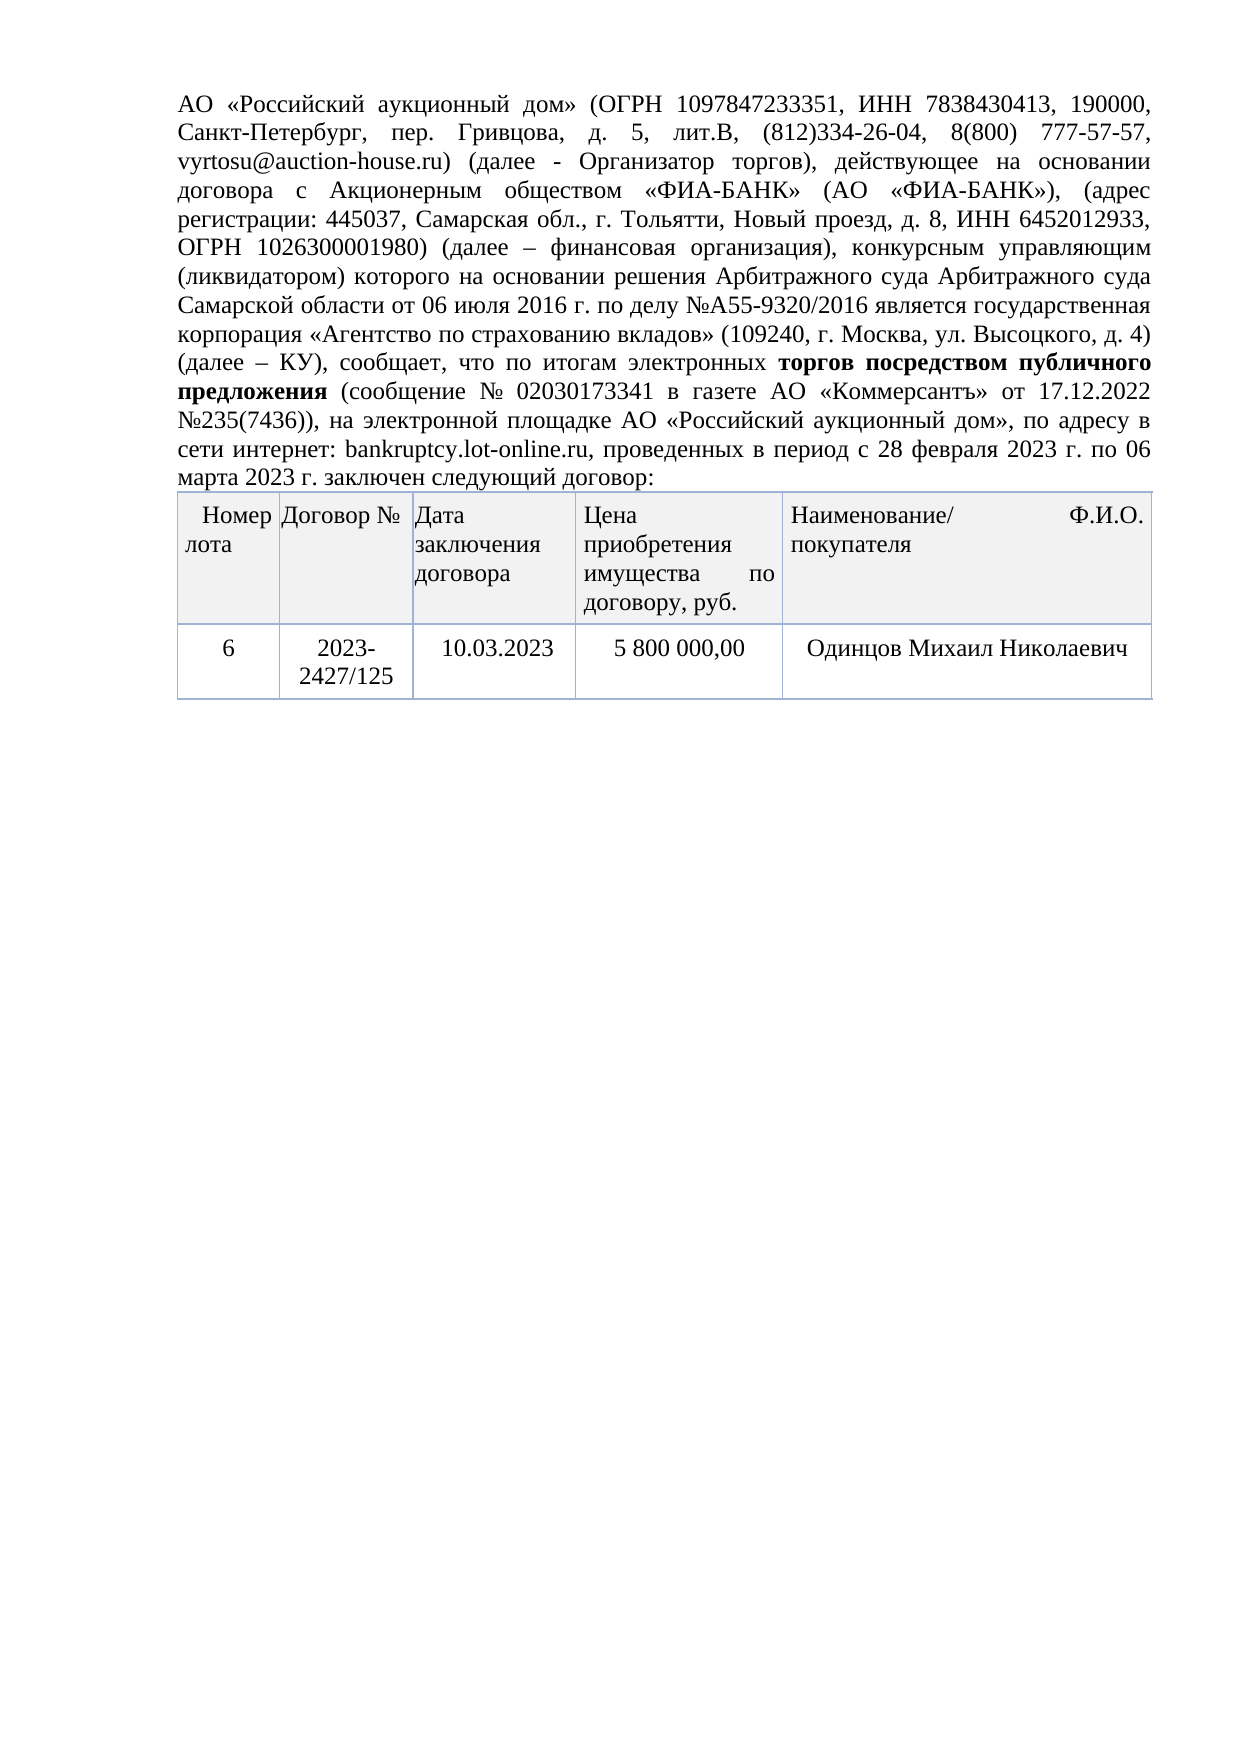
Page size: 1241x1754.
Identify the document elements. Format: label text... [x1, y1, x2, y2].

table_header Номер лота [178, 493, 279, 623]
table_header Дата заключения договора [414, 493, 575, 623]
text АО «Российский аукционный дом» (ОГРН 1097847233351, ИНН 7838430413, 190000, Санкт-Петербург, пер. Гривцова, д. 5, лит.В, (812)334-26-04, 8(800) 777-57-57, vyrtosu@auction-house.ru) (далее - Организатор торгов), действующее на основании договора с Акционерным обществом «ФИА-БАНК» (АО «ФИА-БАНК»), (адрес регистрации: 445037, Самарская обл., г. Тольятти, Новый проезд, д. 8, ИНН 6452012933, ОГРН 1026300001980) (далее – финансовая организация), конкурсным управляющим (ликвидатором) которого на основании решения Арбитражного суда Арбитражного суда Самарской области от 06 июля 2016 г. по делу №А55-9320/2016 является государственная корпорация «Агентство по страхованию вкладов» (109240, г. Москва, ул. Высоцкого, д. 4) (далее – КУ), сообщает, что по итогам электронных торгов посредством публичного предложения (сообщение № 02030173341 в газете АО «Коммерсантъ» от 17.12.2022 №235(7436)), на электронной площадке АО «Российский аукционный дом», по адресу в сети интернет: bankruptcy.lot-online.ru, проведенных в период с 28 февраля 2023 г. по 06 марта 2023 г. заключен следующий договор: [177, 89, 1152, 491]
table_cell 2023-2427/125 [280, 625, 412, 698]
table_cell Одинцов Михаил Николаевич [783, 625, 1151, 698]
table_cell 5 800 000,00 [576, 625, 782, 698]
table_header Цена приобретения имущества по договору, руб. [576, 493, 782, 623]
table_cell 6 [178, 625, 279, 698]
table_header Договор № [280, 493, 412, 623]
table_cell 10.03.2023 [414, 625, 575, 698]
table_header Наименование/ Ф.И.О. покупателя [783, 493, 1151, 623]
